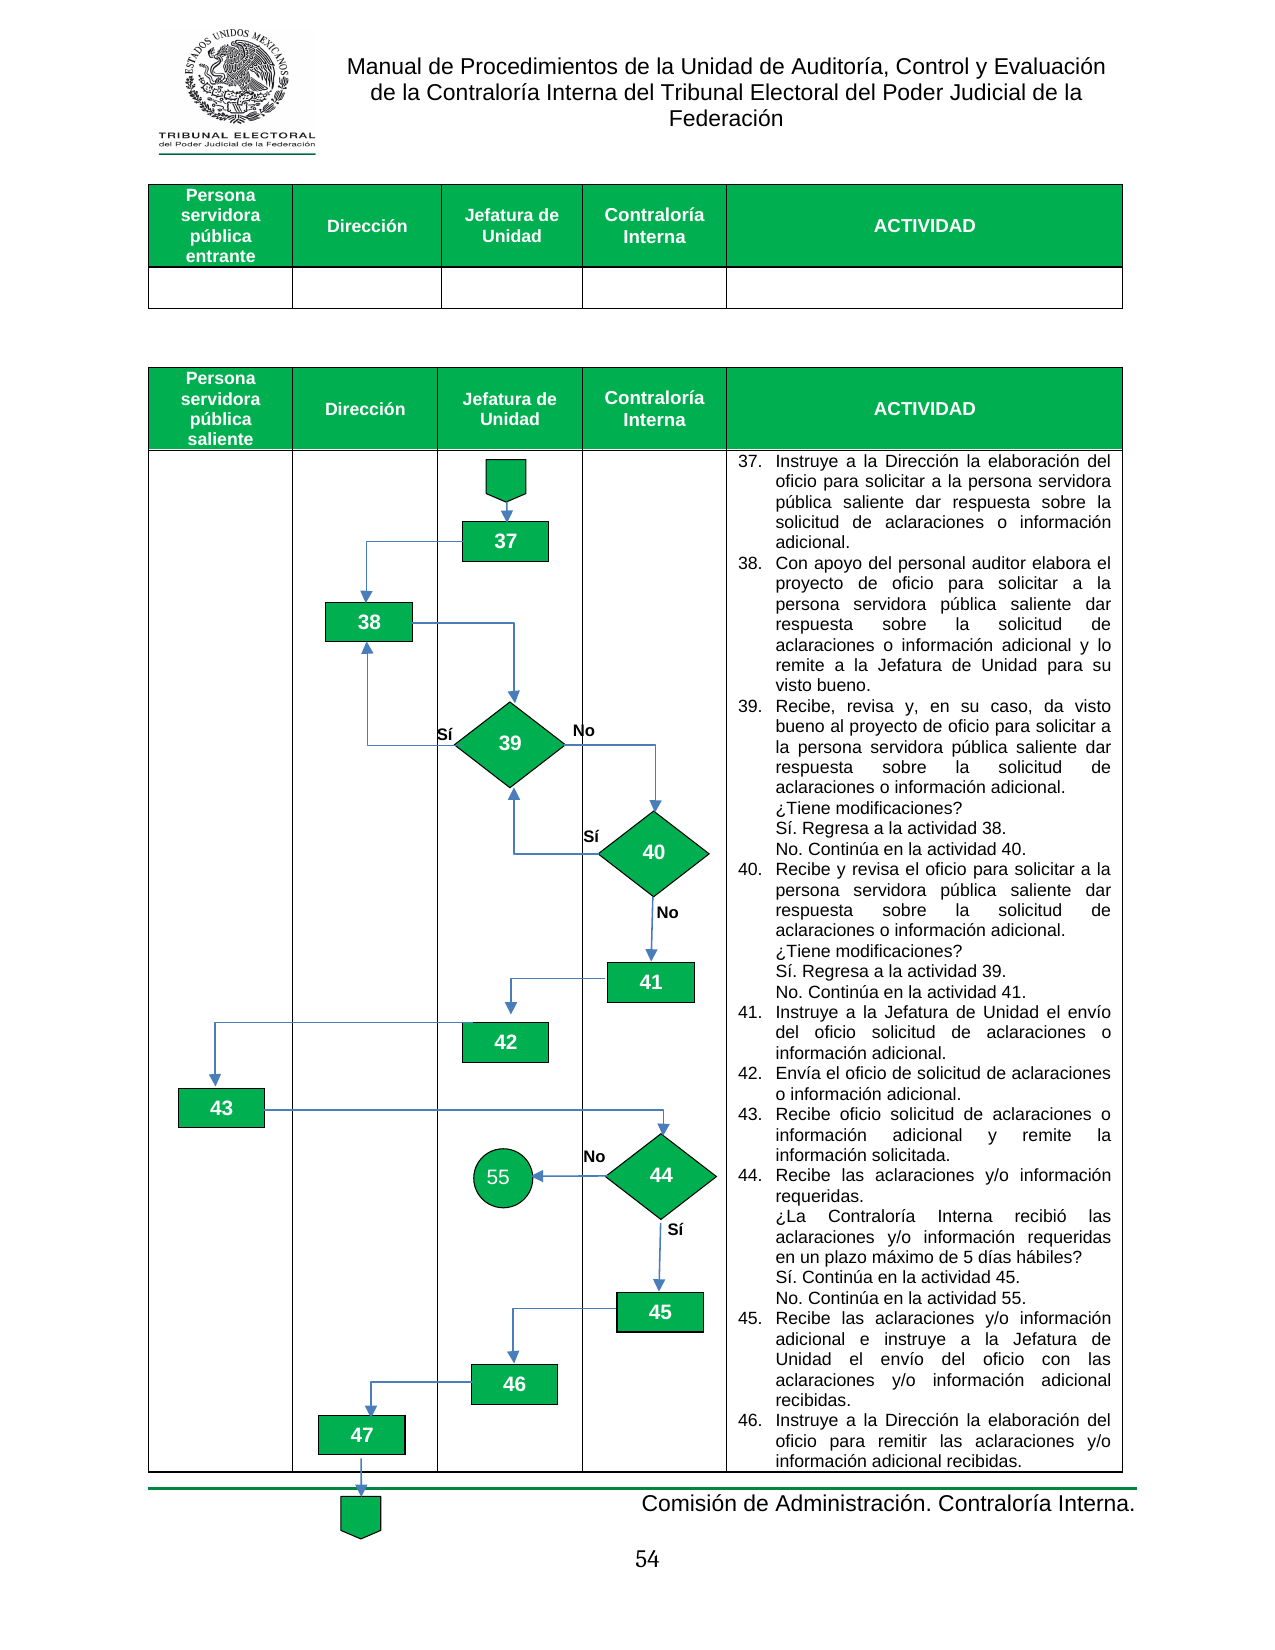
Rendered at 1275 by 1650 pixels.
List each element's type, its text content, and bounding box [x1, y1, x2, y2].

table_cell [442, 268, 582, 308]
table_cell [438, 1111, 582, 1381]
table_cell [149, 451, 292, 1471]
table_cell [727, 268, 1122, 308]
table_cell [149, 268, 292, 308]
table_header Persona servidora pública entrante [149, 185, 292, 266]
table_header Dirección [293, 368, 437, 449]
table_header Jefatura de Unidad [442, 185, 582, 266]
table_header ACTIVIDAD [727, 185, 1122, 266]
table_header Contraloría Interna [583, 185, 726, 266]
table_header Contraloría Interna [583, 368, 726, 449]
table_header Persona servidora pública saliente [149, 368, 292, 449]
table_cell [438, 624, 514, 745]
table_cell [583, 451, 726, 1471]
table_cell [293, 1111, 437, 1471]
table_cell [438, 746, 582, 1109]
table_cell [438, 451, 582, 744]
table_cell [293, 1023, 437, 1109]
table_cell [293, 451, 437, 1022]
table_header ACTIVIDAD [727, 368, 1122, 449]
picture [158, 29, 316, 155]
table_cell [293, 268, 441, 308]
table_cell [438, 1309, 582, 1471]
table_header Jefatura de Unidad [438, 368, 582, 449]
table_cell [583, 268, 726, 308]
table_header Dirección [293, 185, 441, 266]
